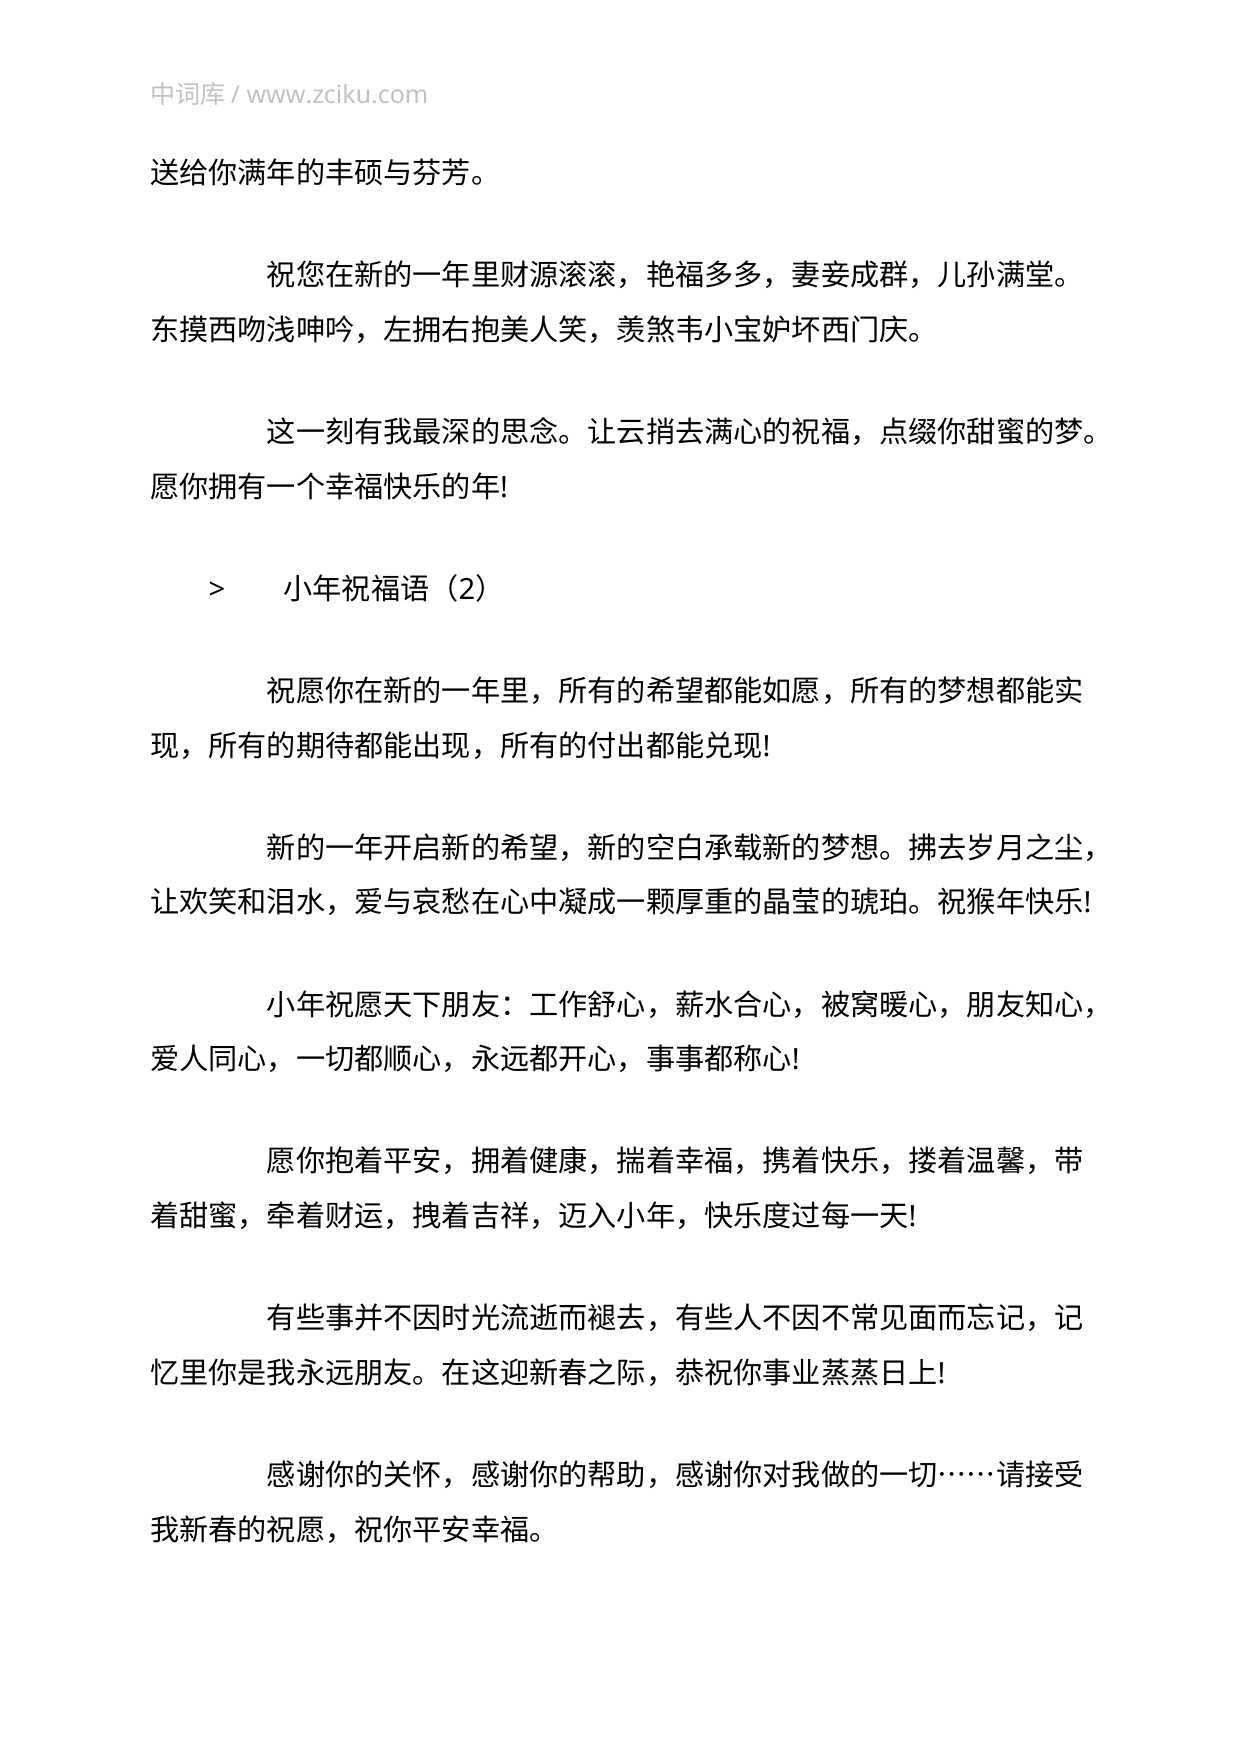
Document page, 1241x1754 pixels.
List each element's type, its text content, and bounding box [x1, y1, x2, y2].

text 感谢你的关怀，感谢你的帮助，感谢你对我做的一切……请接受我新春的祝愿，祝你平安幸福。 [150, 1452, 1090, 1549]
text 祝愿你在新的一年里，所有的希望都能如愿，所有的梦想都能实现，所有的期待都能出现，所有的付出都能兑现! [150, 667, 1090, 764]
text 小年祝愿天下朋友：工作舒心，薪水合心，被窝暖心，朋友知心，爱人同心，一切都顺心，永远都开心，事事都称心! [150, 981, 1090, 1078]
text 这一刻有我最深的思念。让云捎去满心的祝福，点缀你甜蜜的梦。愿你拥有一个幸福快乐的年! [150, 408, 1090, 506]
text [150, 150, 1090, 192]
text > 小年祝福语（2） [150, 565, 1090, 608]
text 有些事并不因时光流逝而褪去，有些人不因不常见面而忘记，记忆里你是我永远朋友。在这迎新春之际，恭祝你事业蒸蒸日上! [150, 1295, 1090, 1392]
text 愿你抱着平安，拥着健康，揣着幸福，携着快乐，搂着温馨，带着甜蜜，牵着财运，拽着吉祥，迈入小年，快乐度过每一天! [150, 1138, 1090, 1235]
text 祝您在新的一年里财源滚滚，艳福多多，妻妾成群，儿孙满堂。东摸西吻浅呻吟，左拥右抱美人笑，羡煞韦小宝妒坏西门庆。 [150, 252, 1090, 349]
text 新的一年开启新的希望，新的空白承载新的梦想。拂去岁月之尘，让欢笑和泪水，爱与哀愁在心中凝成一颗厚重的晶莹的琥珀。祝猴年快乐! [150, 824, 1090, 921]
